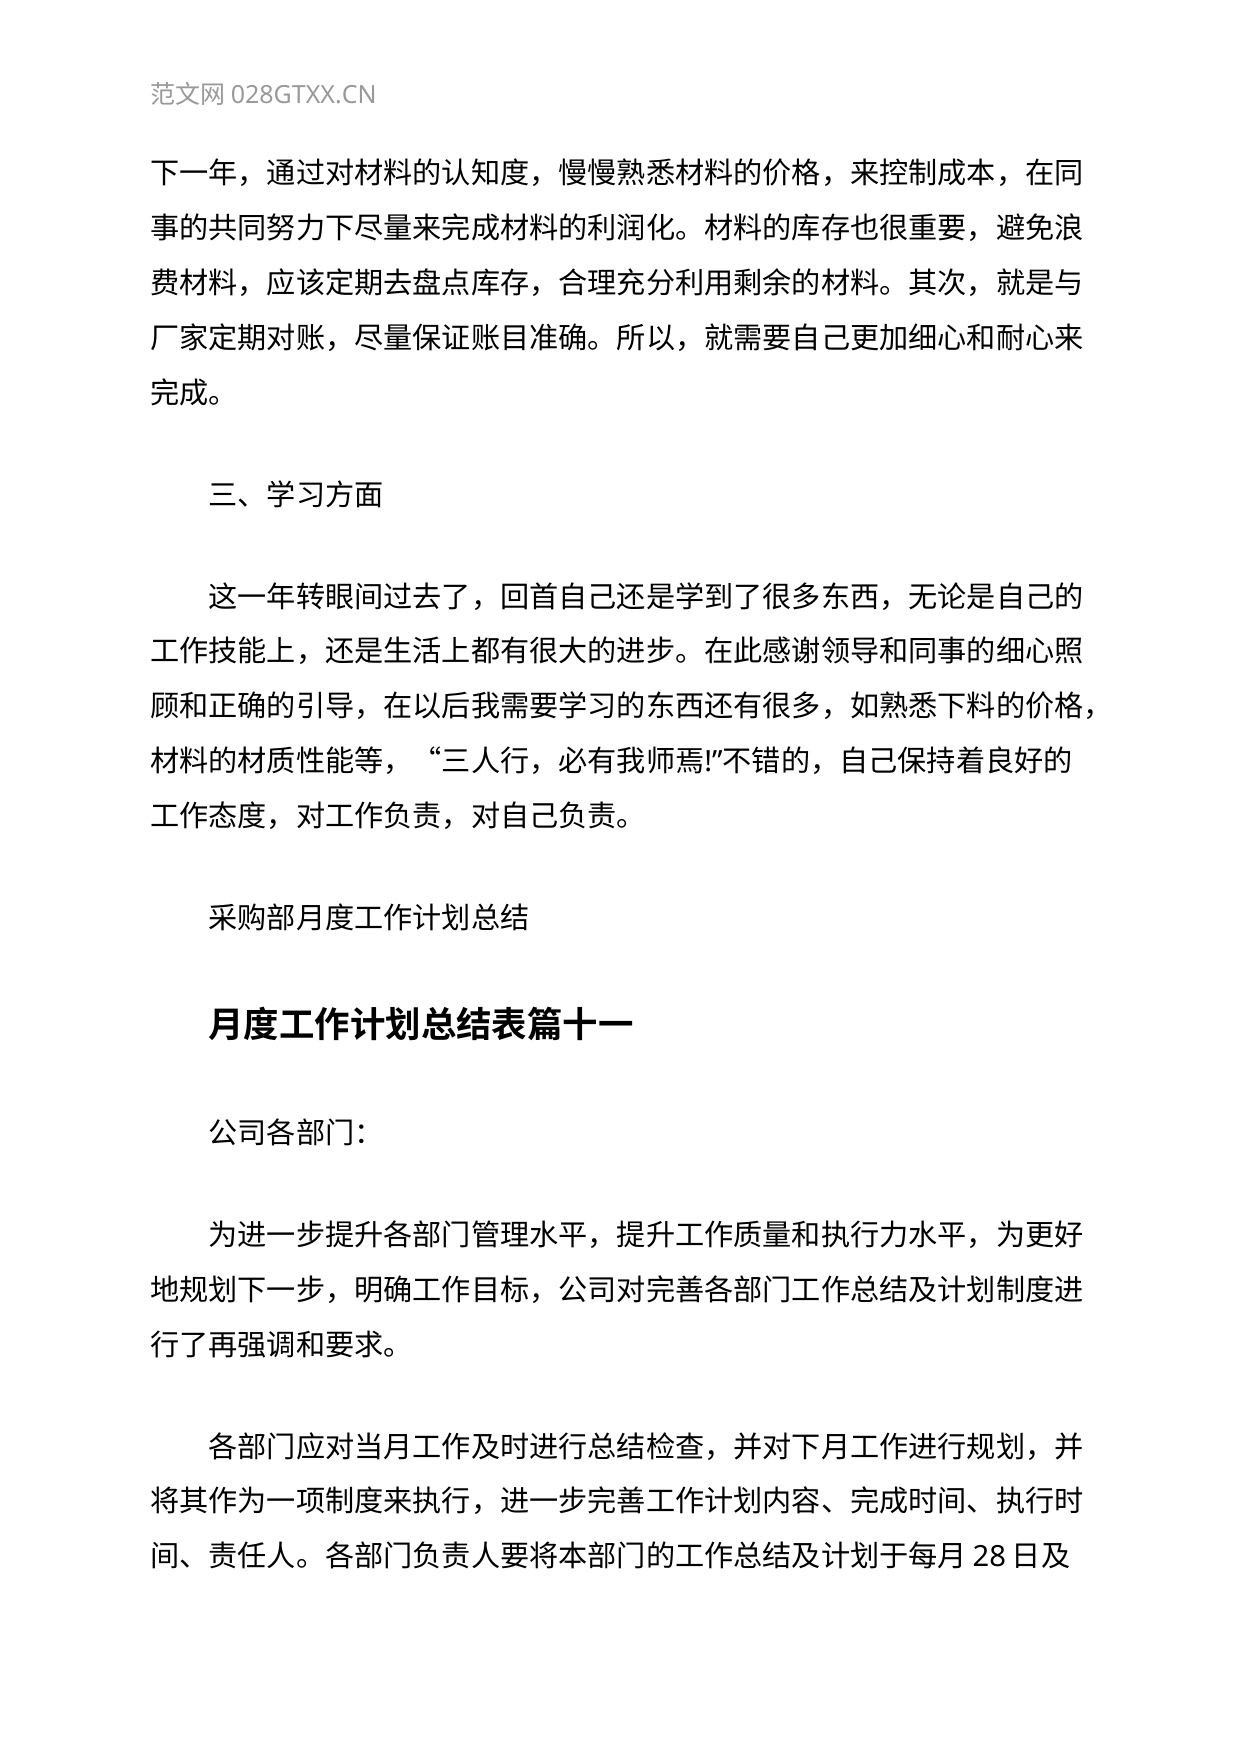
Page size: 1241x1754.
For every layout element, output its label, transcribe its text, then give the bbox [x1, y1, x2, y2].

text 采购部月度工作计划总结 [150, 894, 1090, 937]
text 公司各部门： [150, 1110, 1090, 1152]
text 这一年转眼间过去了，回首自己还是学到了很多东西，无论是自己的工作技能上，还是生活上都有很大的进步。在此感谢领导和同事的细心照顾和正确的引导，在以后我需要学习的东西还有很多，如熟悉下料的价格，材料的材质性能等，“三人行，必有我师焉!”不错的，自己保持着良好的工作态度，对工作负责，对自己负责。 [150, 573, 1090, 835]
text 为进一步提升各部门管理水平，提升工作质量和执行力水平，为更好地规划下一步，明确工作目标，公司对完善各部门工作总结及计划制度进行了再强调和要求。 [150, 1212, 1090, 1364]
text 月度工作计划总结表篇十一 [150, 996, 1090, 1048]
text 三、学习方面 [150, 471, 1090, 514]
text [150, 1423, 1090, 1575]
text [150, 150, 1090, 412]
